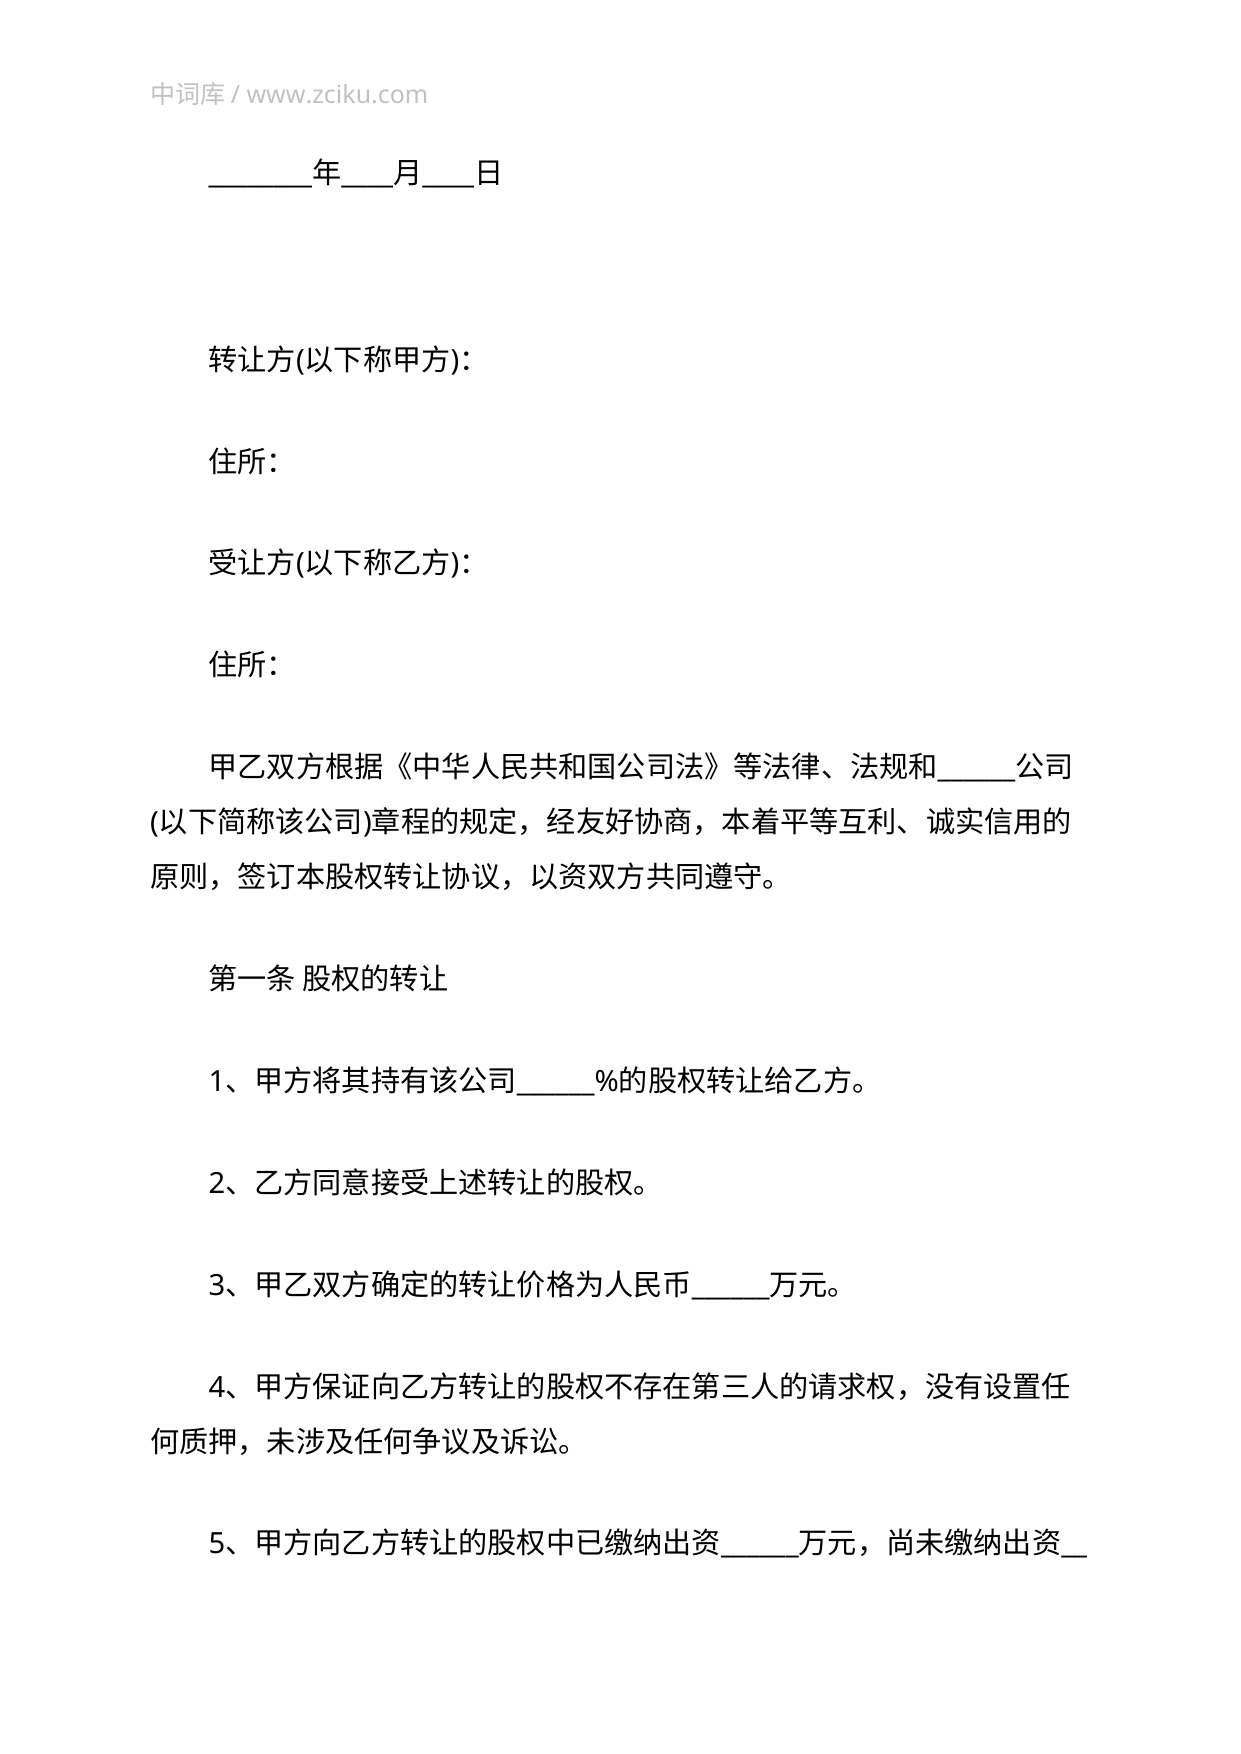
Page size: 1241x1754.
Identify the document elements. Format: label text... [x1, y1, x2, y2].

text 住所： [150, 642, 1090, 684]
text 受让方(以下称乙方)： [150, 540, 1090, 582]
text 转让方(以下称甲方)： [150, 336, 1090, 378]
text 2、乙方同意接受上述转让的股权。 [150, 1159, 1090, 1202]
text 3、甲乙双方确定的转让价格为人民币______万元。 [150, 1261, 1090, 1303]
text 甲乙双方根据《中华人民共和国公司法》等法律、法规和______公司(以下简称该公司)章程的规定，经友好协商，本着平等互利、诚实信用的原则，签订本股权转让协议，以资双方共同遵守。 [150, 744, 1090, 896]
text 1、甲方将其持有该公司______%的股权转让给乙方。 [150, 1057, 1090, 1099]
text 4、甲方保证向乙方转让的股权不存在第三人的请求权，没有设置任何质押，未涉及任何争议及诉讼。 [150, 1363, 1090, 1460]
text ________年____月____日 [150, 150, 1090, 192]
text 第一条 股权的转让 [150, 955, 1090, 998]
text 住所： [150, 438, 1090, 480]
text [150, 1520, 1090, 1562]
